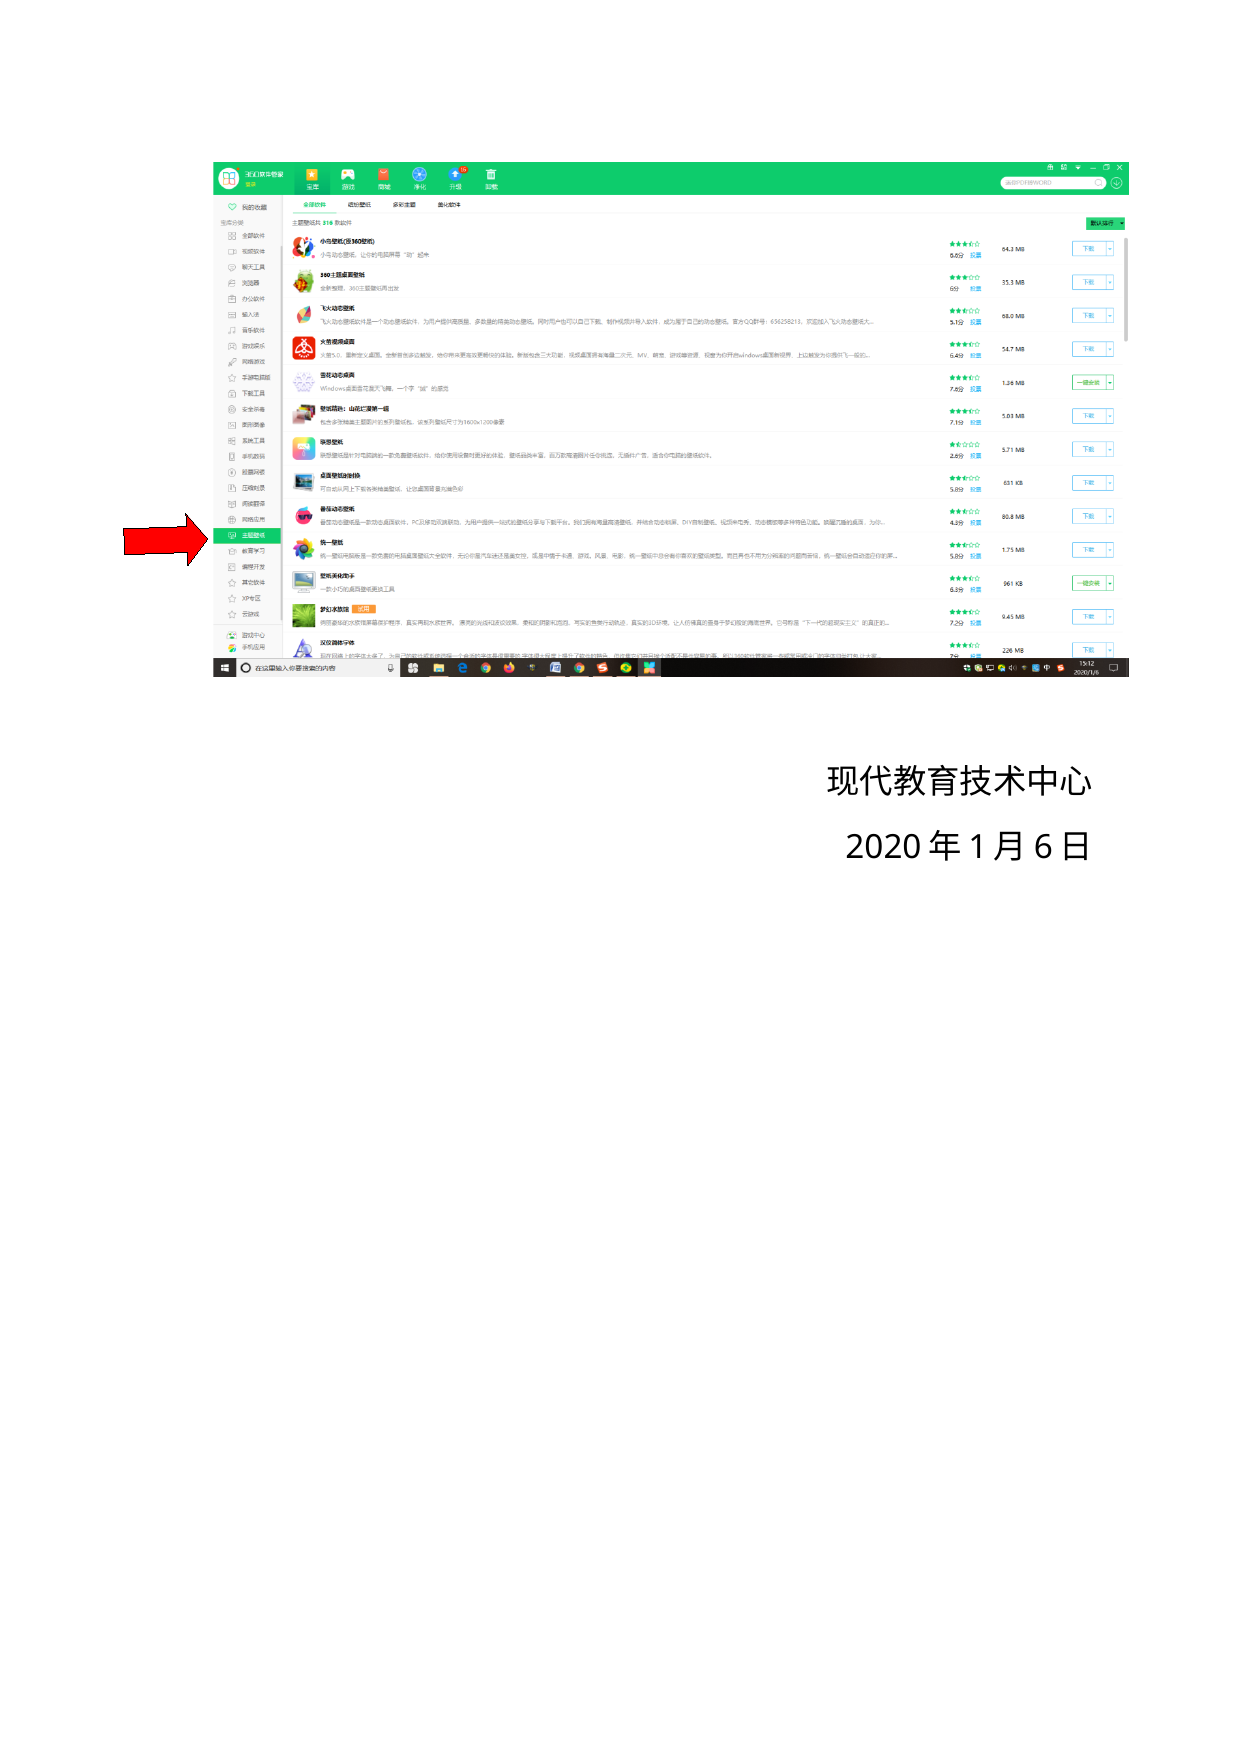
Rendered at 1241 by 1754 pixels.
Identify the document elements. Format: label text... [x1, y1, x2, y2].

picture [213, 162, 1129, 677]
text 现代教育技术中心 [177, 747, 1093, 812]
text 2020年1月6日 [177, 812, 1093, 877]
